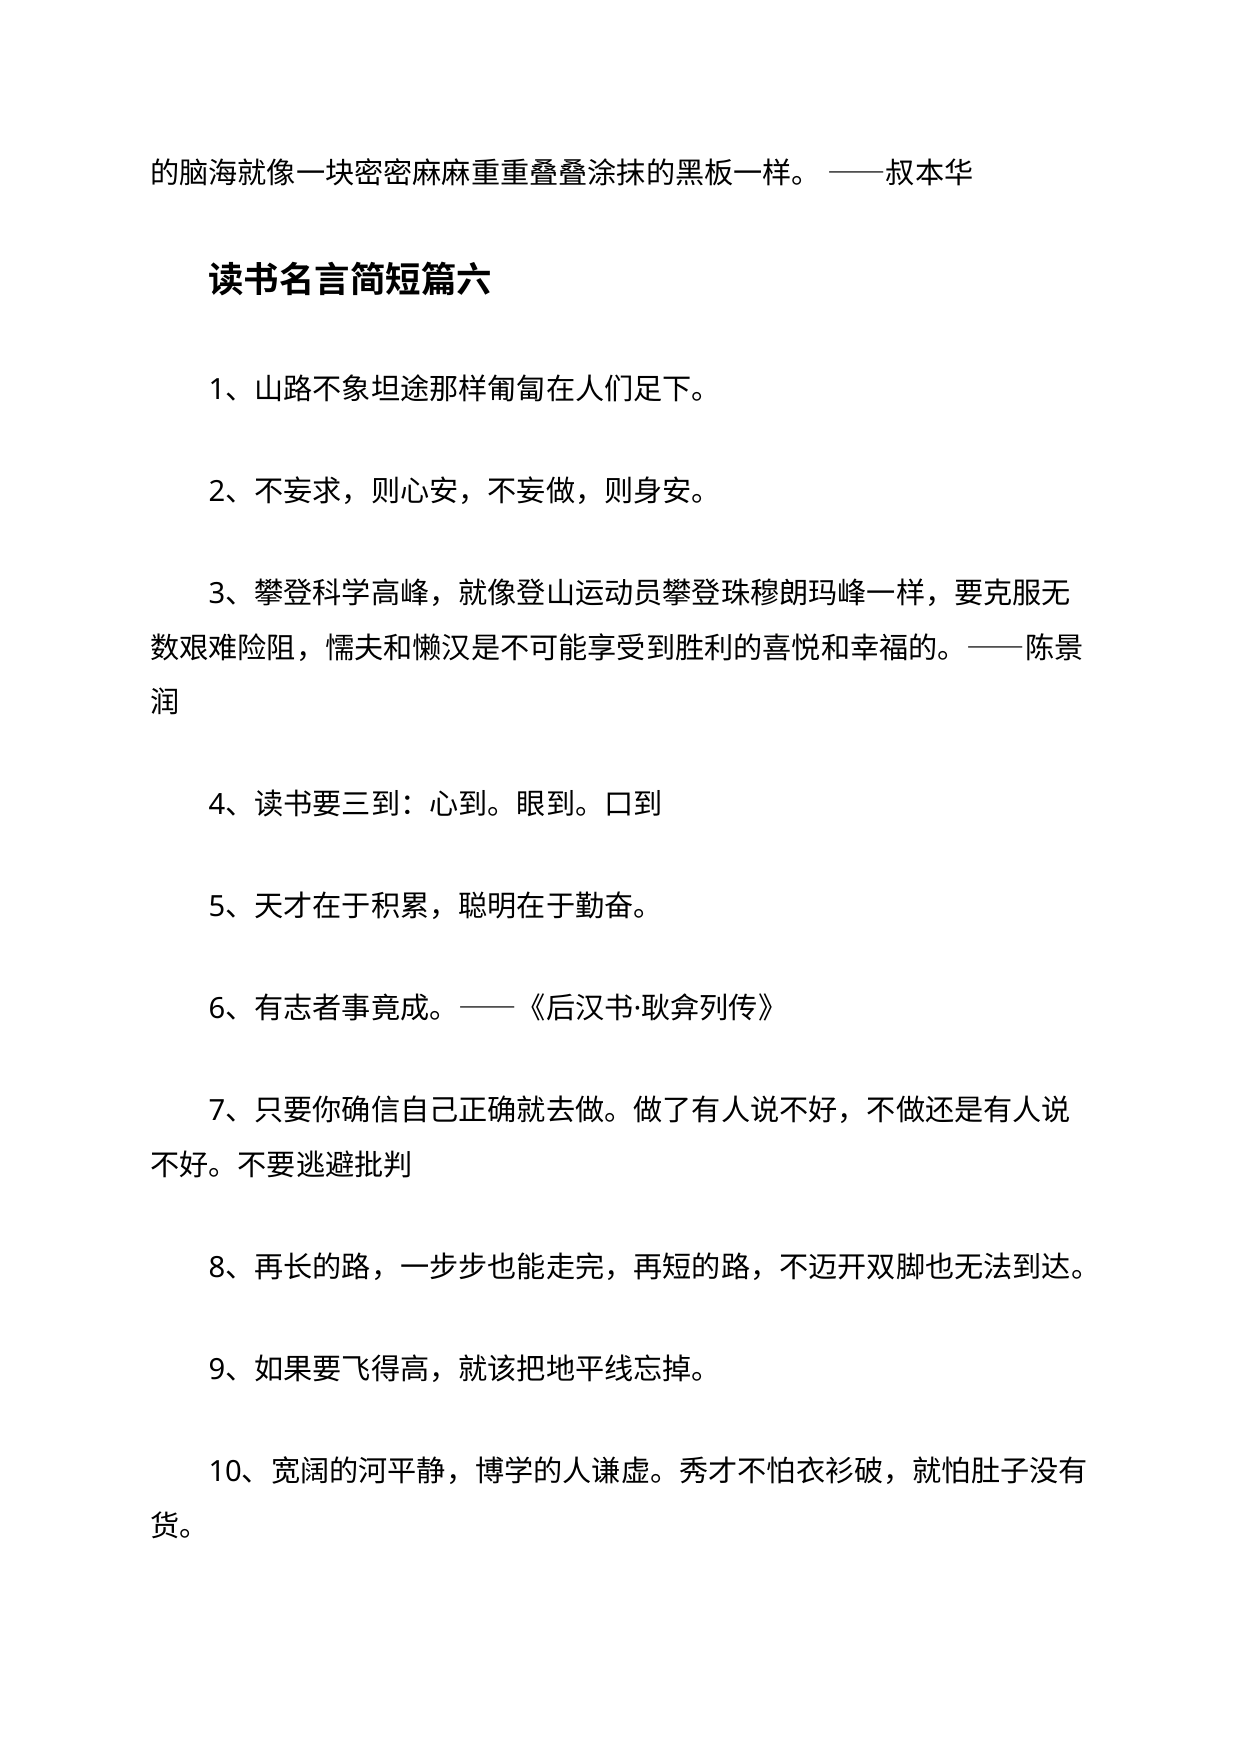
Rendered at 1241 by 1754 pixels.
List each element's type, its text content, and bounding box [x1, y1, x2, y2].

text 8、再长的路，一步步也能走完，再短的路，不迈开双脚也无法到达。 [150, 1243, 1090, 1286]
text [150, 150, 1090, 192]
text 3、攀登科学高峰，就像登山运动员攀登珠穆朗玛峰一样，要克服无数艰难险阻，懦夫和懒汉是不可能享受到胜利的喜悦和幸福的。——陈景润 [150, 569, 1090, 721]
text 2、不妄求，则心安，不妄做，则身安。 [150, 467, 1090, 509]
text 9、如果要飞得高，就该把地平线忘掉。 [150, 1346, 1090, 1388]
text 6、有志者事竟成。——《后汉书·耿弇列传》 [150, 985, 1090, 1027]
text 10、宽阔的河平静，博学的人谦虚。秀才不怕衣衫破，就怕肚子没有货。 [150, 1447, 1090, 1545]
text 7、只要你确信自己正确就去做。做了有人说不好，不做还是有人说不好。不要逃避批判 [150, 1087, 1090, 1184]
text 读书名言简短篇六 [150, 252, 1090, 303]
text 1、山路不象坦途那样匍匐在人们足下。 [150, 365, 1090, 408]
text 5、天才在于积累，聪明在于勤奋。 [150, 883, 1090, 925]
text 4、读书要三到：心到。眼到。口到 [150, 781, 1090, 823]
